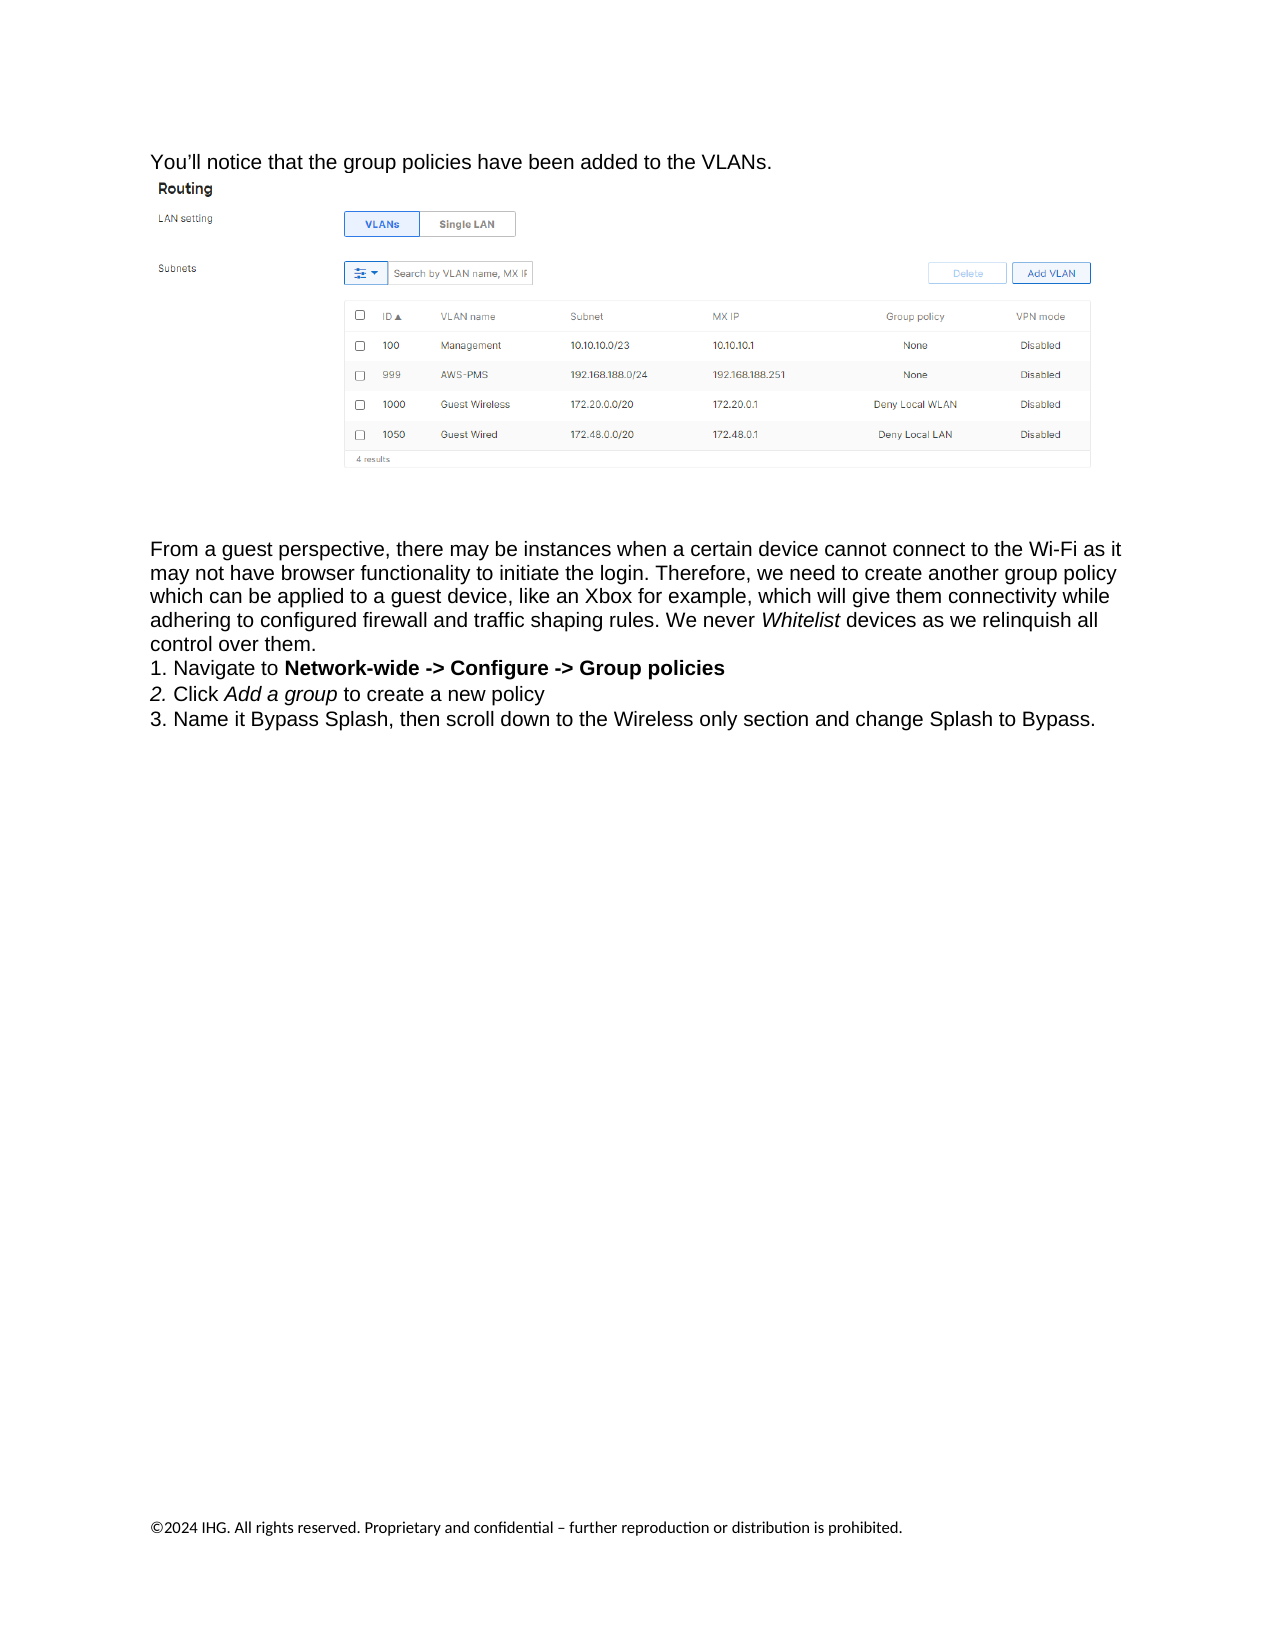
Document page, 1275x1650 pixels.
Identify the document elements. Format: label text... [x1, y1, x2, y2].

text You’ll notice that the group policies have been added to the VLANs. [150, 150, 1125, 173]
text 3. Name it Bypass Splash, then scroll down to the Wireless only section and change Splash to Bypass. [150, 707, 1125, 731]
text From a guest perspective, there may be instances when a certain device cannot connect to the Wi-Fi as it may not have browser functionality to initiate the login. Therefore, we need to create another group policy which can be applied to a guest device, like an Xbox for example, which will give them connectivity while adhering to configured firewall and traffic shaping rules. We never Whitelist devices as we relinquish all control over them. [150, 536, 1125, 656]
text 2. Click Add a group to create a new policy [150, 682, 1125, 706]
text 1. Navigate to Network-wide -> Configure -> Group policies [150, 656, 1125, 680]
